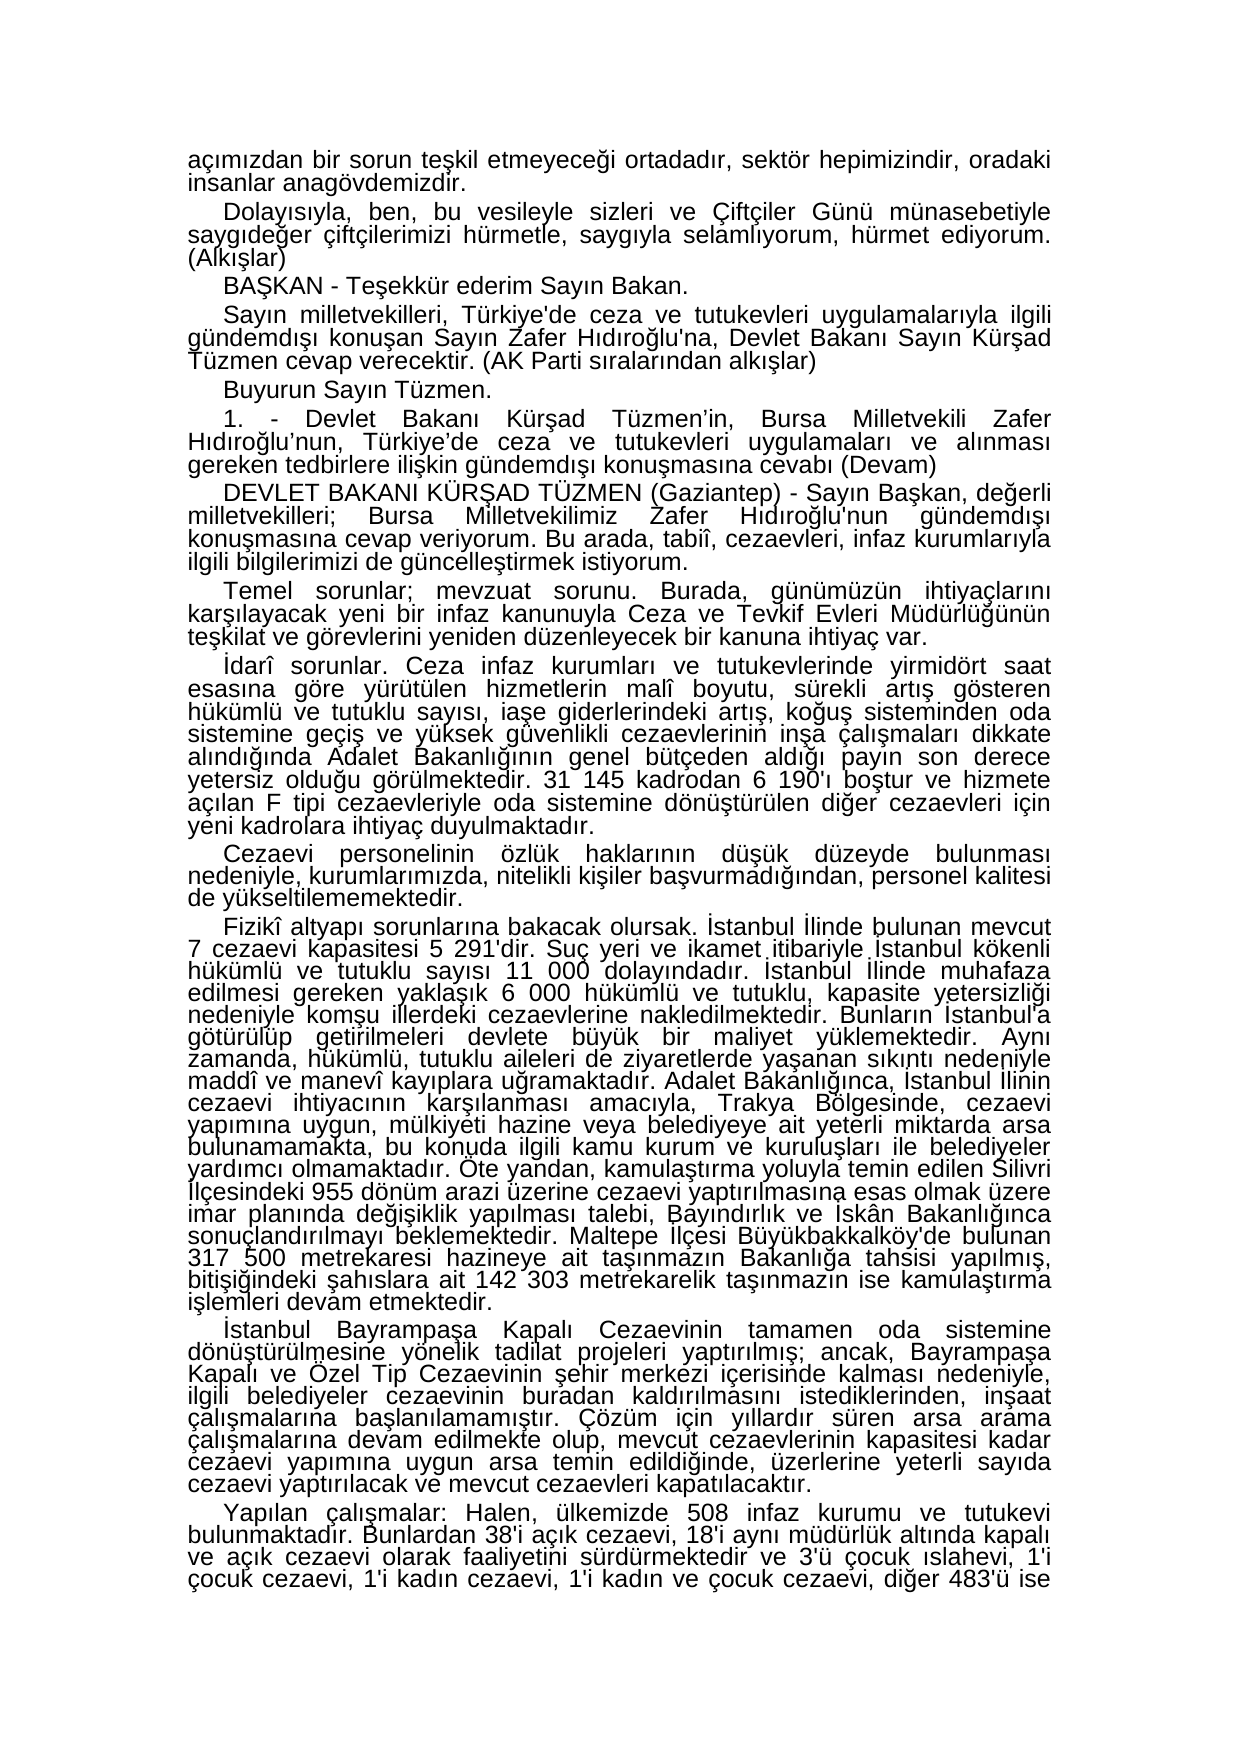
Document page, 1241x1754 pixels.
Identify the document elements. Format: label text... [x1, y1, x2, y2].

text DEVLET BAKANI KÜRŞAD TÜZMEN (Gaziantep) - Sayın Başkan, değerli milletvekilleri; Bursa Milletvekilimiz Zafer Hıdıroğlu'nun gündemdışı konuşmasına cevap veriyorum. Bu arada, tabiî, cezaevleri, infaz kurumlarıyla ilgili bilgilerimizi de güncelleştirmek istiyorum. [187, 483, 1053, 575]
text İdarî sorunlar. Ceza infaz kurumları ve tutukevlerinde yirmidört saat esasına göre yürütülen hizmetlerin malî boyutu, sürekli artış gösteren hükümlü ve tutuklu sayısı, iaşe giderlerindeki artış, koğuş sisteminden oda sistemine geçiş ve yüksek güvenlikli cezaevlerinin inşa çalışmaları dikkate alındığında Adalet Bakanlığının genel bütçeden aldığı payın son derece yetersiz olduğu görülmektedir. 31 145 kadrodan 6 190'ı boştur ve hizmete açılan F tipi cezaevleriyle oda sistemine dönüştürülen diğer cezaevleri için yeni kadrolara ihtiyaç duyulmaktadır. [187, 656, 1053, 839]
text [187, 150, 1053, 196]
text Sayın milletvekilleri, Türkiye'de ceza ve tutukevleri uygulamalarıyla ilgili gündemdışı konuşan Sayın Zafer Hıdıroğlu'na, Devlet Bakanı Sayın Kürşad Tüzmen cevap verecektir. (AK Parti sıralarından alkışlar) [187, 305, 1053, 374]
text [187, 1503, 1053, 1592]
text 1. - Devlet Bakanı Kürşad Tüzmen’in, Bursa Milletvekili Zafer Hıdıroğlu’nun, Türkiye’de ceza ve tutukevleri uygulamaları ve alınması gereken tedbirlere ilişkin gündemdışı konuşmasına cevabı (Devam) [187, 409, 1053, 478]
text BAŞKAN - Teşekkür ederim Sayın Bakan. [187, 276, 1053, 299]
text Fizikî altyapı sorunlarına bakacak olursak. İstanbul İlinde bulunan mevcut 7 cezaevi kapasitesi 5 291'dir. Suç yeri ve ikamet itibariyle İstanbul kökenli hükümlü ve tutuklu sayısı 11 000 dolayındadır. İstanbul İlinde muhafaza edilmesi gereken yaklaşık 6 000 hükümlü ve tutuklu, kapasite yetersizliği nedeniyle komşu illerdeki cezaevlerine nakledilmektedir. Bunların İstanbul'a götürülüp getirilmeleri devlete büyük bir maliyet yüklemektedir. Aynı zamanda, hükümlü, tutuklu aileleri de ziyaretlerde yaşanan sıkıntı nedeniyle maddî ve manevî kayıplara uğramaktadır. Adalet Bakanlığınca, İstanbul İlinin cezaevi ihtiyacının karşılanması amacıyla, Trakya Bölgesinde, cezaevi yapımına uygun, mülkiyeti hazine veya belediyeye ait yeterli miktarda arsa bulunamamakta, bu konuda ilgili kamu kurum ve kuruluşları ile belediyeler yardımcı olmamaktadır. Öte yandan, kamulaştırma yoluyla temin edilen Silivri İlçesindeki 955 dönüm arazi üzerine cezaevi yaptırılmasına esas olmak üzere imar planında değişiklik yapılması talebi, Bayındırlık ve İskân Bakanlığınca sonuçlandırılmayı beklemektedir. Maltepe İlçesi Büyükbakkalköy'de bulunan 317 500 metrekaresi hazineye ait taşınmazın Bakanlığa tahsisi yapılmış, bitişiğindeki şahıslara ait 142 303 metrekarelik taşınmazın ise kamulaştırma işlemleri devam etmektedir. [187, 917, 1053, 1315]
text Dolayısıyla, ben, bu vesileyle sizleri ve Çiftçiler Günü münasebetiyle saygıdeğer çiftçilerimizi hürmetle, saygıyla selamlıyorum, hürmet ediyorum. (Alkışlar) [187, 202, 1053, 271]
text İstanbul Bayrampaşa Kapalı Cezaevinin tamamen oda sistemine dönüştürülmesine yönelik tadilat projeleri yaptırılmış; ancak, Bayrampaşa Kapalı ve Özel Tip Cezaevinin şehir merkezi içerisinde kalması nedeniyle, ilgili belediyeler cezaevinin buradan kaldırılmasını istediklerinden, inşaat çalışmalarına başlanılamamıştır. Çözüm için yıllardır süren arsa arama çalışmalarına devam edilmekte olup, mevcut cezaevlerinin kapasitesi kadar cezaevi yapımına uygun arsa temin edildiğinde, üzerlerine yeterli sayıda cezaevi yaptırılacak ve mevcut cezaevleri kapatılacaktır. [187, 1321, 1053, 1497]
text Temel sorunlar; mevzuat sorunu. Burada, günümüzün ihtiyaçlarını karşılayacak yeni bir infaz kanunuyla Ceza ve Tevkif Evleri Müdürlüğünün teşkilat ve görevlerini yeniden düzenleyecek bir kanuna ihtiyaç var. [187, 581, 1053, 650]
text Cezaevi personelinin özlük haklarının düşük düzeyde bulunması nedeniyle, kurumlarımızda, nitelikli kişiler başvurmadığından, personel kalitesi de yükseltilememektedir. [187, 845, 1053, 911]
text Buyurun Sayın Tüzmen. [187, 380, 1053, 403]
